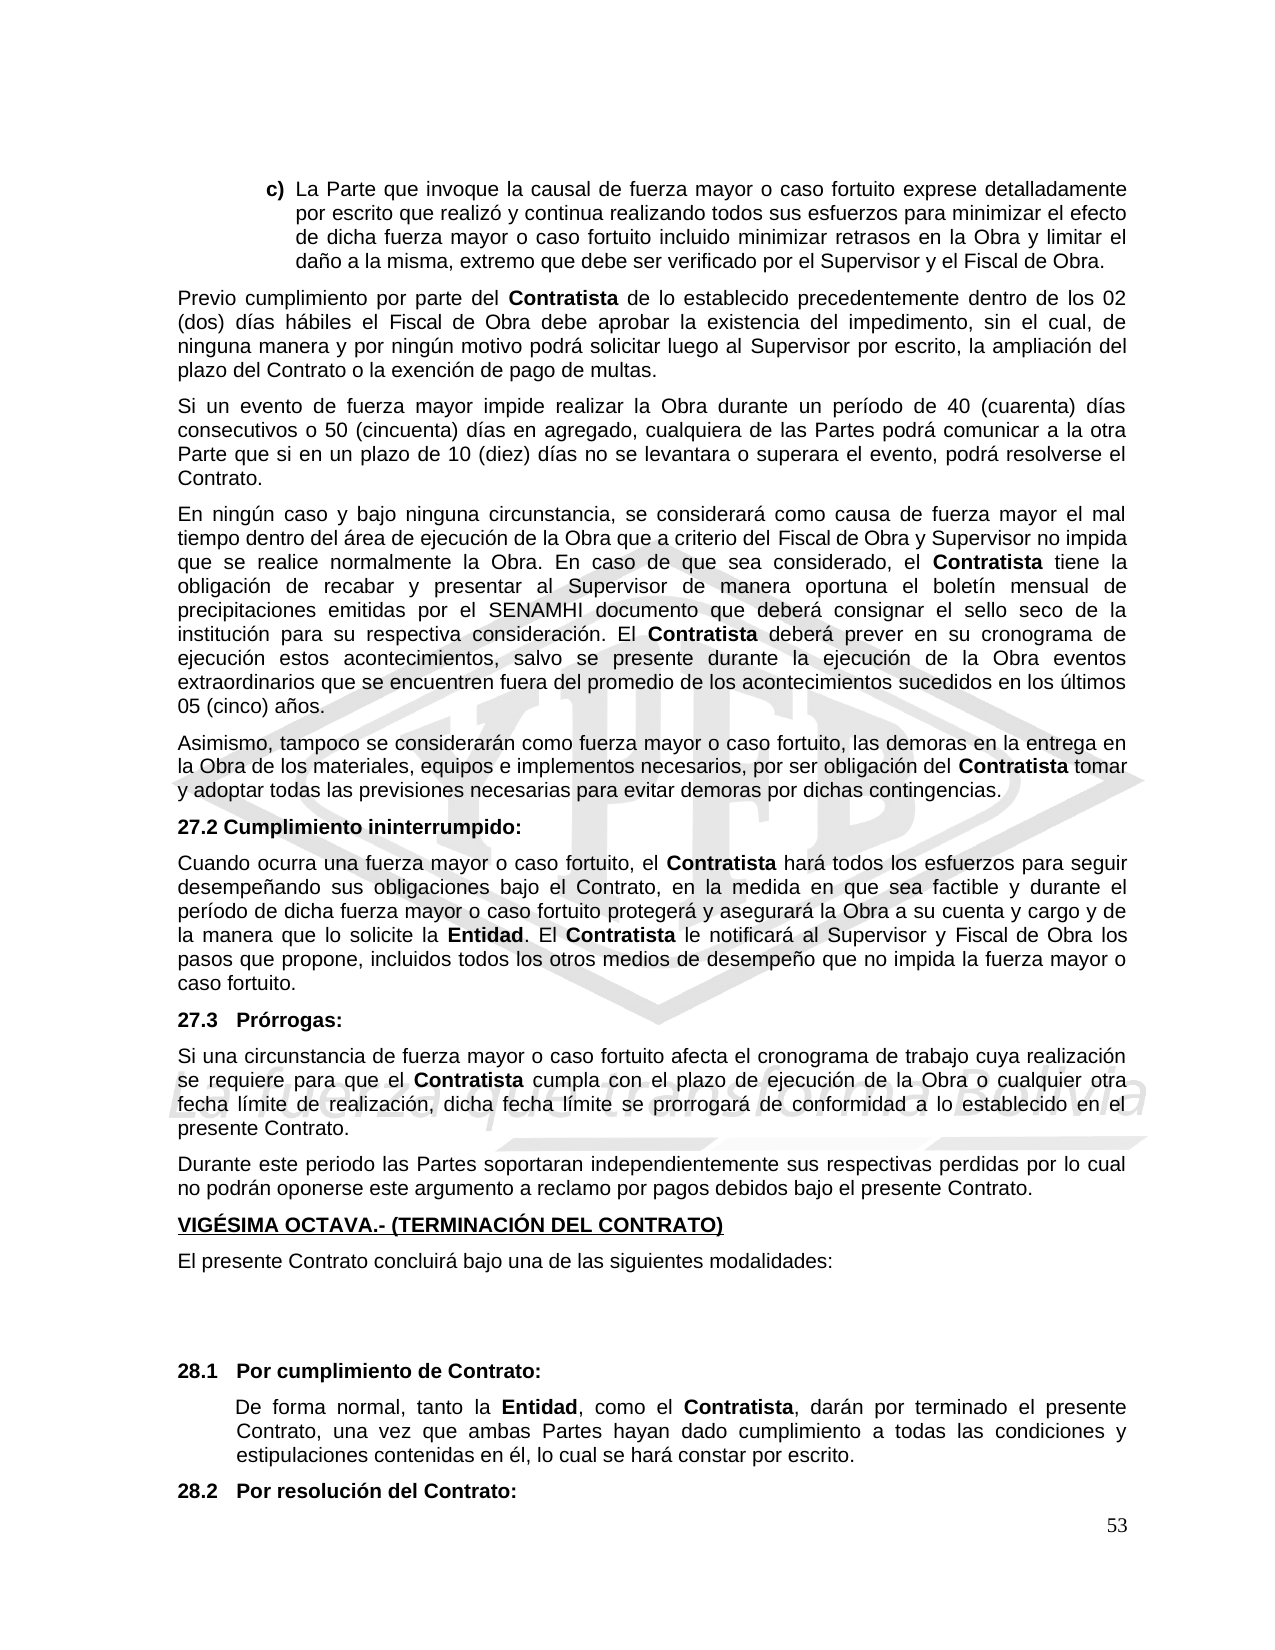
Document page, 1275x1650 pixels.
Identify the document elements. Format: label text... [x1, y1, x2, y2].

list Prórrogas: [177, 1007, 1127, 1031]
text VIGÉSIMA OCTAVA.- (TERMINACIÓN DEL CONTRATO) [177, 1213, 1127, 1237]
text Si un evento de fuerza mayor impide realizar la Obra durante un período de 40 (cuarenta) días consecutivos o 50 (cincuenta) días en agregado, cualquiera de las Partes podrá comunicar a la otra Parte que si en un plazo de 10 (diez) días no se levantara o superara el evento, podrá resolverse el Contrato. [177, 394, 1127, 490]
text El presente Contrato concluirá bajo una de las siguientes modalidades: [177, 1249, 1127, 1273]
text Si una circunstancia de fuerza mayor o caso fortuito afecta el cronograma de trabajo cuya realización se requiere para que el Contratista cumpla con el plazo de ejecución de la Obra o cualquier otra fecha límite de realización, dicha fecha límite se prorrogará de conformidad a lo establecido en el presente Contrato. [177, 1044, 1127, 1140]
text Previo cumplimiento por parte del Contratista de lo establecido precedentemente dentro de los 02 (dos) días hábiles el Fiscal de Obra debe aprobar la existencia del impedimento, sin el cual, de ninguna manera y por ningún motivo podrá solicitar luego al Supervisor por escrito, la ampliación del plazo del Contrato o la exención de pago de multas. [177, 286, 1127, 381]
text En ningún caso y bajo ninguna circunstancia, se considerará como causa de fuerza mayor el mal tiempo dentro del área de ejecución de la Obra que a criterio del Fiscal de Obra y Supervisor no impida que se realice normalmente la Obra. En caso de que sea considerado, el Contratista tiene la obligación de recabar y presentar al Supervisor de manera oportuna el boletín mensual de precipitaciones emitidas por el SENAMHI documento que deberá consignar el sello seco de la institución para su respectiva consideración. El Contratista deberá prever en su cronograma de ejecución estos acontecimientos, salvo se presente durante la ejecución de la Obra eventos extraordinarios que se encuentren fuera del promedio de los acontecimientos sucedidos en los últimos 05 (cinco) años. [177, 502, 1127, 718]
text 27.2 Cumplimiento ininterrumpido: [177, 815, 1128, 839]
text Cuando ocurra una fuerza mayor o caso fortuito, el Contratista hará todos los esfuerzos para seguir desempeñando sus obligaciones bajo el Contrato, en la medida en que sea factible y durante el período de dicha fuerza mayor o caso fortuito protegerá y asegurará la Obra a su cuenta y cargo y de la manera que lo solicite la Entidad. El Contratista le notificará al Supervisor y Fiscal de Obra los pasos que propone, incluidos todos los otros medios de desempeño que no impida la fuerza mayor o caso fortuito. [177, 851, 1128, 995]
text Asimismo, tampoco se considerarán como fuerza mayor o caso fortuito, las demoras en la entrega en la Obra de los materiales, equipos e implementos necesarios, por ser obligación del Contratista tomar y adoptar todas las previsiones necesarias para evitar demoras por dichas contingencias. [177, 730, 1127, 802]
list La Parte que invoque la causal de fuerza mayor o caso fortuito exprese detalladamente por escrito que realizó y continua realizando todos sus esfuerzos para minimizar el efecto de dicha fuerza mayor o caso fortuito incluido minimizar retrasos en la Obra y limitar el daño a la misma, extremo que debe ser verificado por el Supervisor y el Fiscal de Obra. [266, 177, 1128, 273]
text 28.1 Por cumplimiento de Contrato: [177, 1358, 1127, 1382]
text Durante este periodo las Partes soportaran independientemente sus respectivas perdidas por lo cual no podrán oponerse este argumento a reclamo por pagos debidos bajo el presente Contrato. [177, 1152, 1127, 1200]
text 28.2 Por resolución del Contrato: [177, 1479, 1127, 1503]
text De forma normal, tanto la Entidad, como el Contratista, darán por terminado el presente Contrato, una vez que ambas Partes hayan dado cumplimiento a todas las condiciones y estipulaciones contenidas en él, lo cual se hará constar por escrito. [235, 1395, 1127, 1467]
